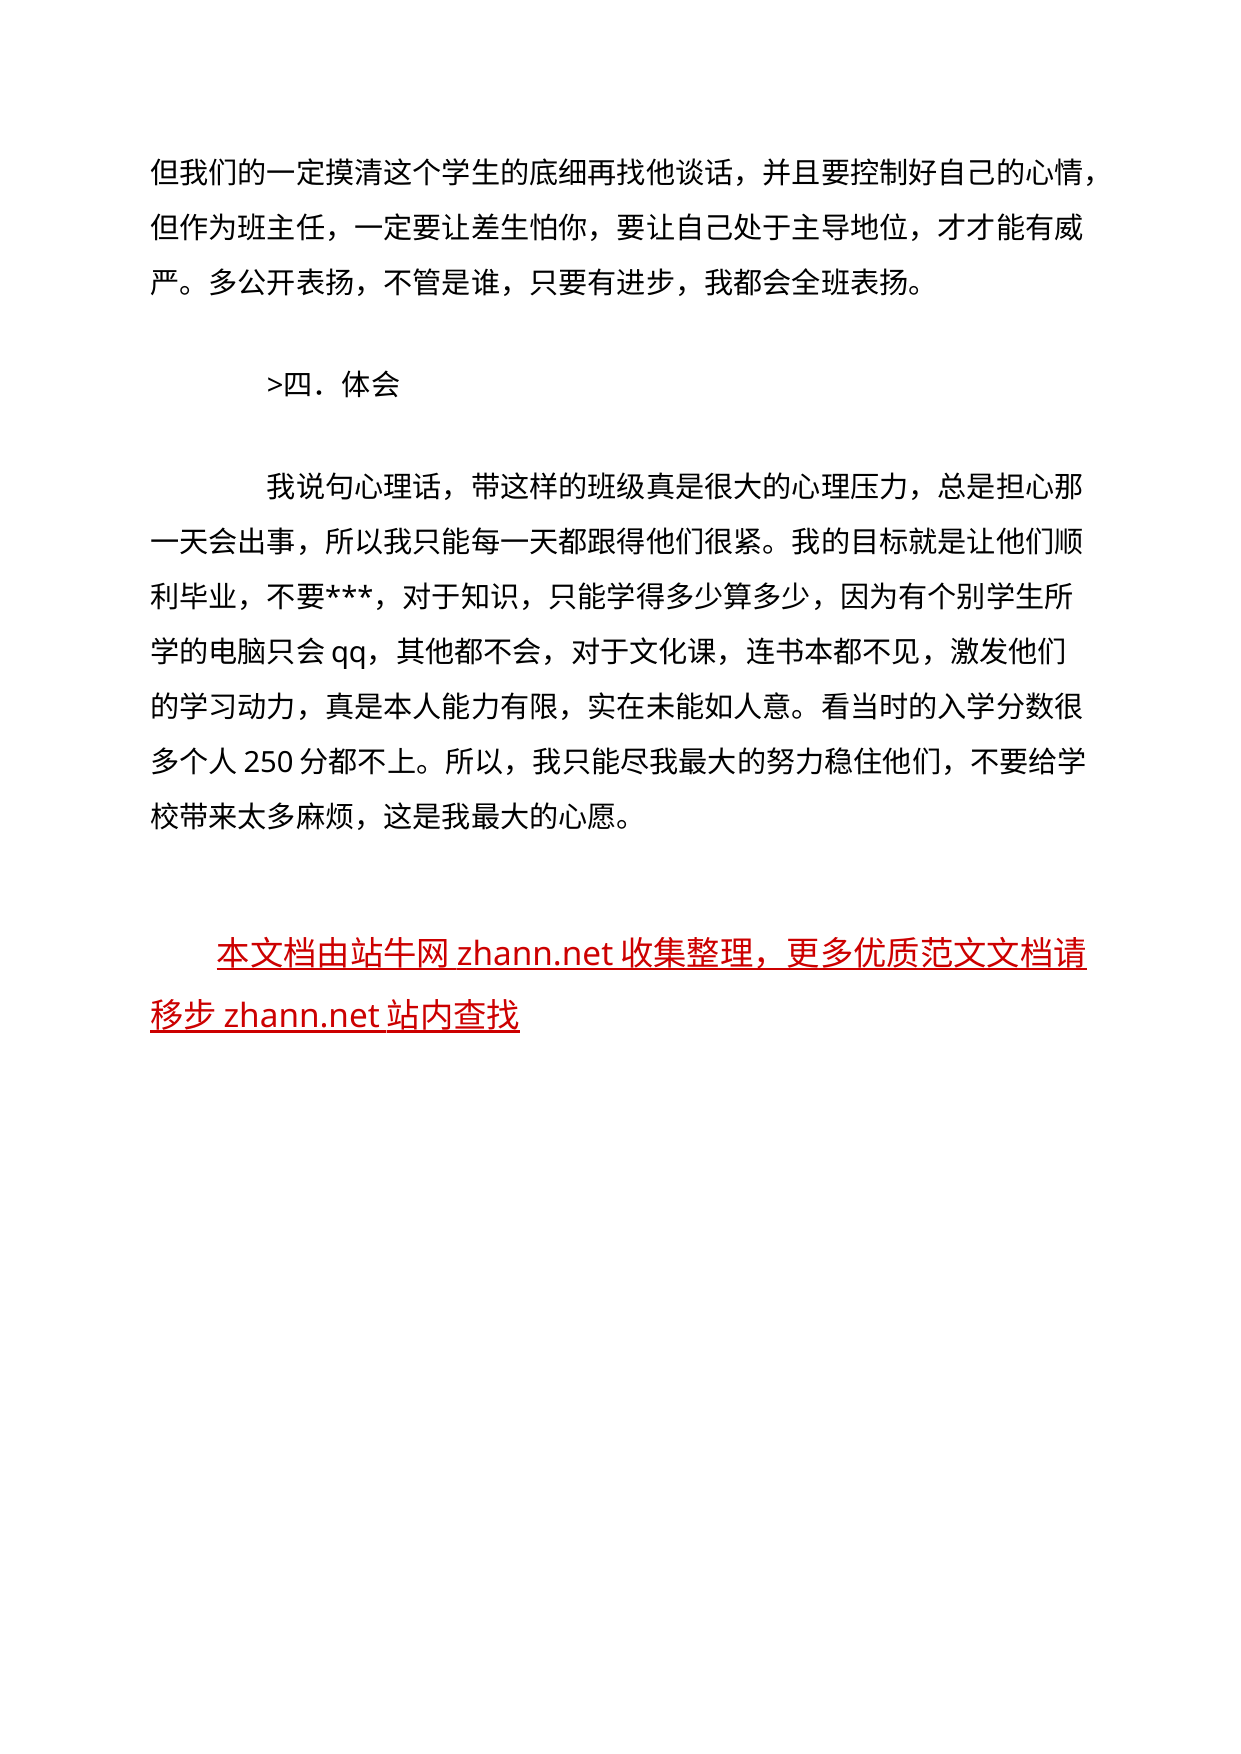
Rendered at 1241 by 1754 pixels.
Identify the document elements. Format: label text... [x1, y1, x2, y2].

text 本文档由站牛网zhann.net收集整理，更多优质范文文档请移步zhann.net站内查找 [150, 926, 1090, 1037]
text >四．体会 [150, 362, 1090, 404]
text 我说句心理话，带这样的班级真是很大的心理压力，总是担心那一天会出事，所以我只能每一天都跟得他们很紧。我的目标就是让他们顺利毕业，不要***，对于知识，只能学得多少算多少，因为有个别学生所学的电脑只会qq，其他都不会，对于文化课，连书本都不见，激发他们的学习动力，真是本人能力有限，实在未能如人意。看当时的入学分数很多个人250分都不上。所以，我只能尽我最大的努力稳住他们，不要给学校带来太多麻烦，这是我最大的心愿。 [150, 463, 1090, 836]
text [150, 150, 1090, 302]
